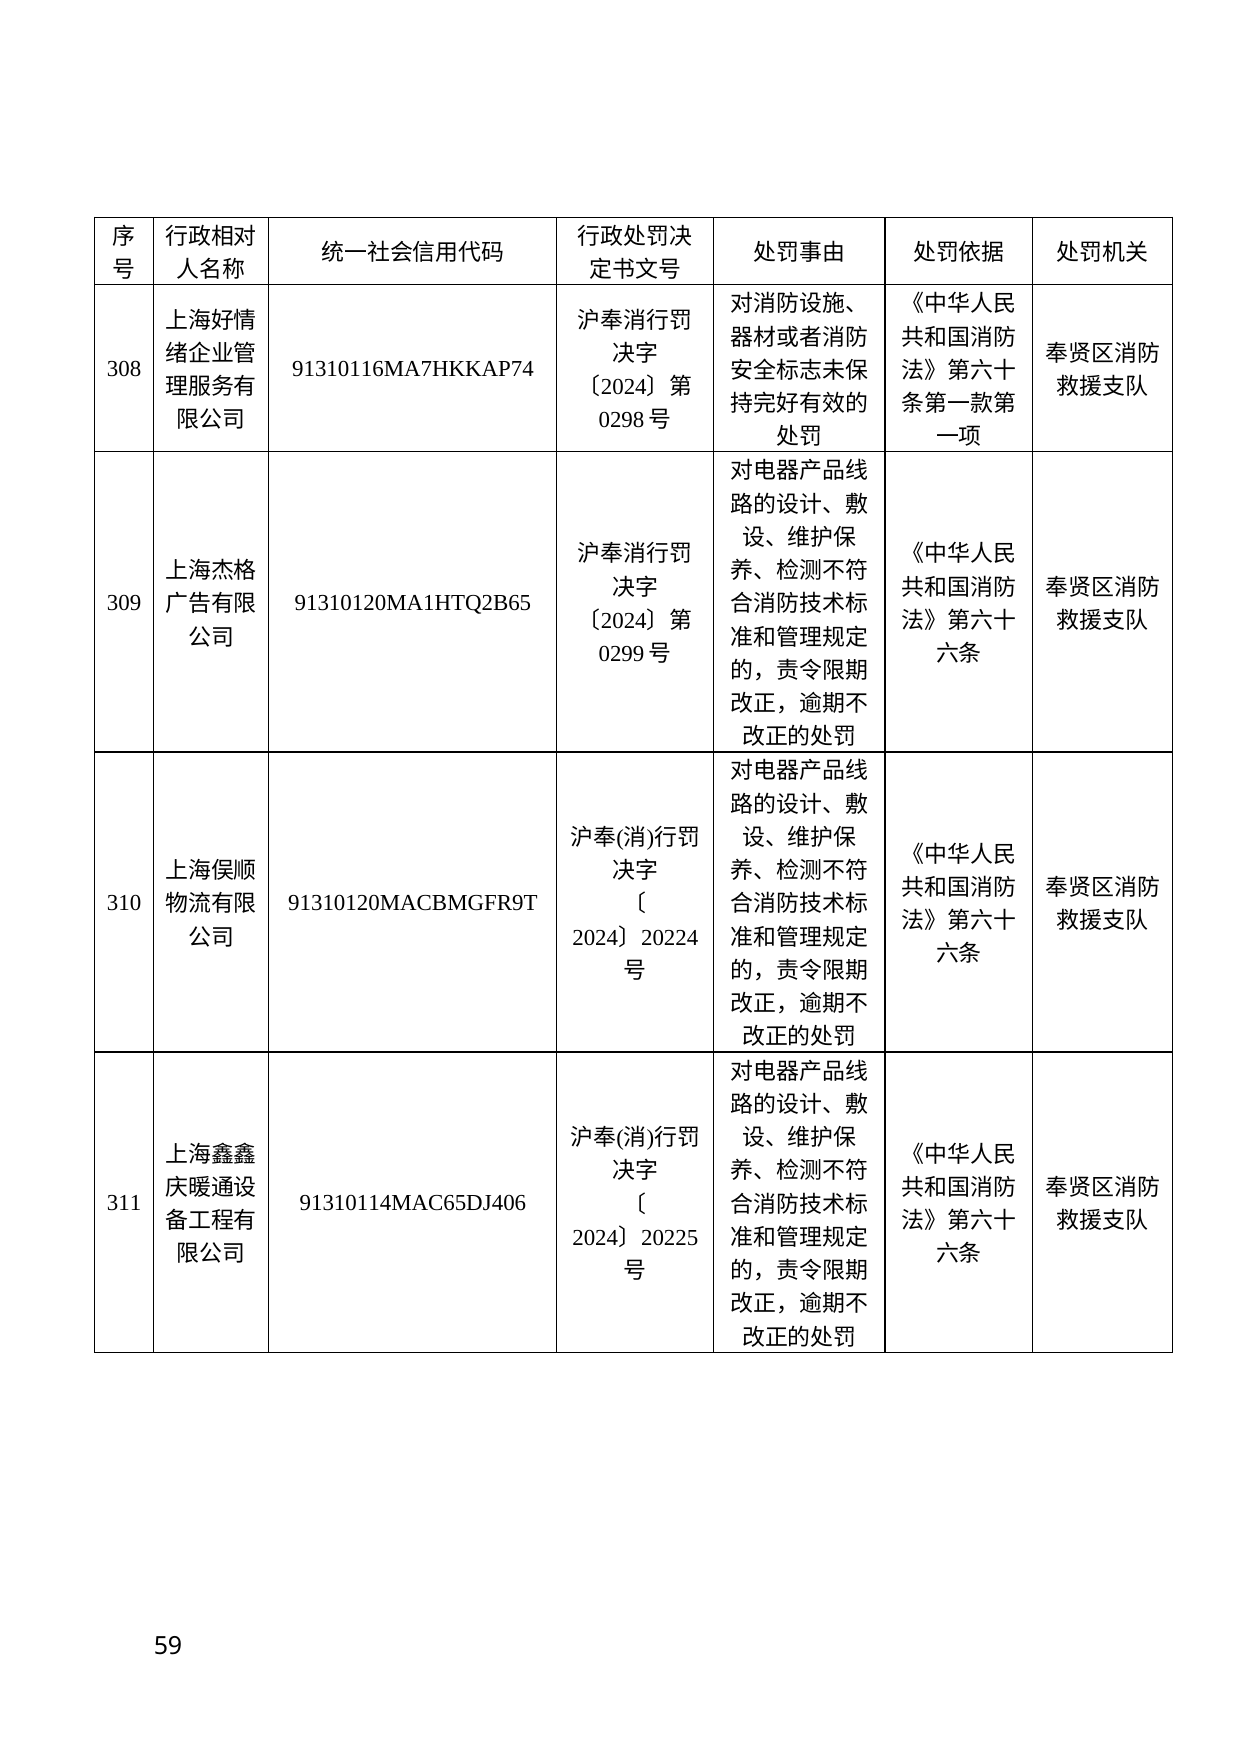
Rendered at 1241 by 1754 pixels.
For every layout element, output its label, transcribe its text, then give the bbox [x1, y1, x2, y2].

table_header 处罚事由 [714, 218, 884, 284]
table_cell 沪奉消行罚决字〔2024〕第0298号 [557, 285, 713, 451]
table_cell 上海杰格广告有限公司 [154, 452, 268, 751]
table_header 处罚机关 [1033, 218, 1172, 284]
table_cell 奉贤区消防救援支队 [1033, 452, 1172, 751]
table_cell 对电器产品线路的设计、敷设、维护保养、检测不符合消防技术标准和管理规定的，责令限期改正，逾期不改正的处罚 [714, 753, 884, 1051]
table_cell 91310114MAC65DJ406 [269, 1053, 556, 1352]
table_cell 91310120MACBMGFR9T [269, 753, 556, 1051]
table_cell 奉贤区消防救援支队 [1033, 753, 1172, 1051]
table_cell 对消防设施、器材或者消防安全标志未保持完好有效的处罚 [714, 285, 884, 451]
table_cell 沪奉(消)行罚决字〔2024〕20224号 [557, 753, 713, 1051]
table_cell 上海好情绪企业管理服务有限公司 [154, 285, 268, 451]
table_cell 奉贤区消防救援支队 [1033, 1053, 1172, 1352]
table_cell 《中华人民共和国消防法》第六十六条 [886, 753, 1032, 1051]
table_cell 308 [95, 285, 153, 451]
table_header 统一社会信用代码 [269, 218, 556, 284]
table_header 处罚依据 [886, 218, 1032, 284]
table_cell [714, 1053, 884, 1352]
table_cell 沪奉消行罚决字〔2024〕第0299号 [557, 452, 713, 751]
table_cell 91310120MA1HTQ2B65 [269, 452, 556, 751]
table_cell 91310116MA7HKKAP74 [269, 285, 556, 451]
table_cell 上海俣顺物流有限公司 [154, 753, 268, 1051]
table_cell 311 [95, 1053, 153, 1352]
table_header 序号 [95, 218, 153, 284]
table_header 行政相对人名称 [154, 218, 268, 284]
table_cell 《中华人民共和国消防法》第六十六条 [886, 452, 1032, 751]
table_cell 《中华人民共和国消防法》第六十六条 [886, 1053, 1032, 1352]
table_cell 310 [95, 753, 153, 1051]
table_header 行政处罚决定书文号 [557, 218, 713, 284]
table_cell 对电器产品线路的设计、敷设、维护保养、检测不符合消防技术标准和管理规定的，责令限期改正，逾期不改正的处罚 [714, 452, 884, 751]
table_cell 上海鑫鑫庆暖通设备工程有限公司 [154, 1053, 268, 1352]
table_cell 沪奉(消)行罚决字〔2024〕20225号 [557, 1053, 713, 1352]
table_cell 奉贤区消防救援支队 [1033, 285, 1172, 451]
table_cell 《中华人民共和国消防法》第六十条第一款第一项 [886, 285, 1032, 451]
table_cell 309 [95, 452, 153, 751]
